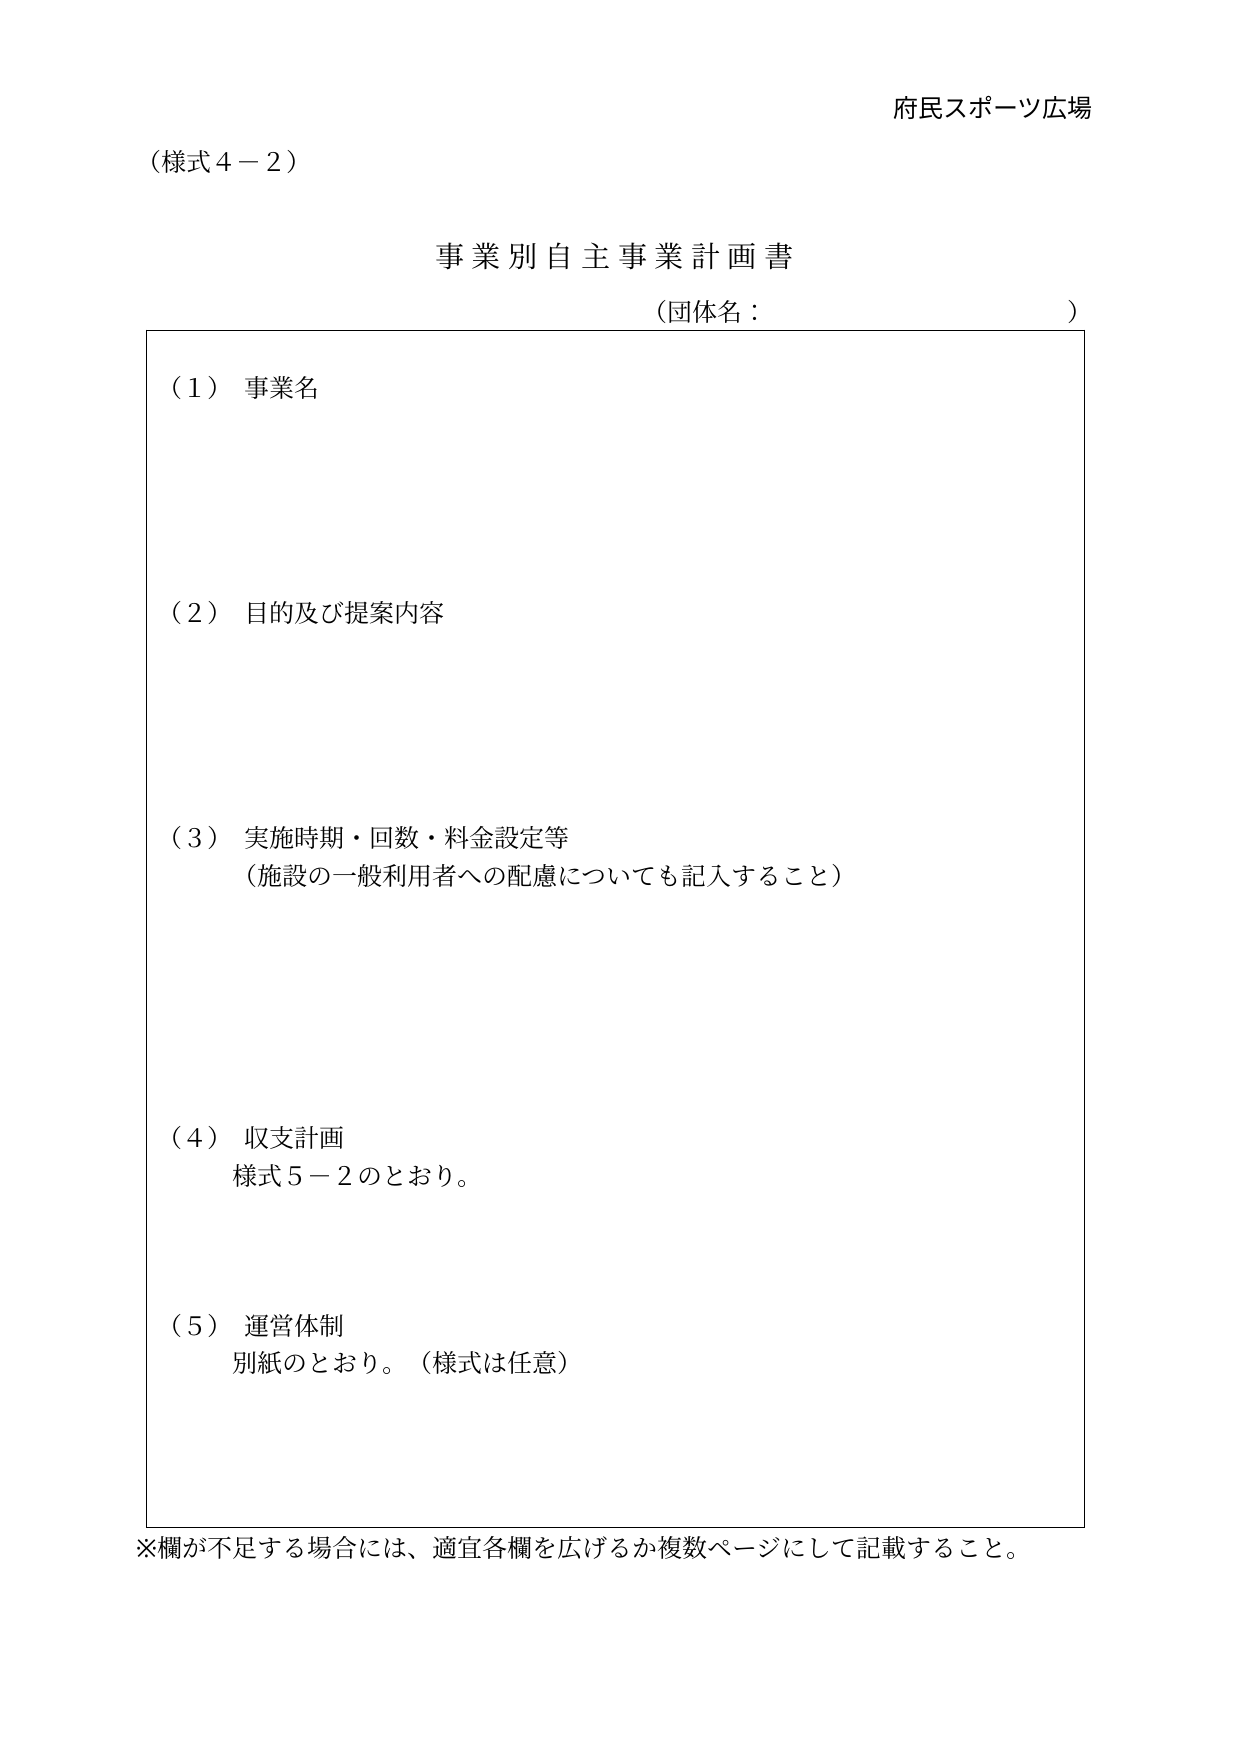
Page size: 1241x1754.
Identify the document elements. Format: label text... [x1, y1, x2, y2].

table_header 事業名 目的及び提案内容 実施時期・回数・料金設定等 （施設の一般利用者への配慮についても記入すること） 収支計画 様式５－２のとおり。 運営体制 別紙のとおり。（様式は任意） [147, 331, 1084, 1527]
text 事 業 別 自 主 事 業 計 画 書 [136, 217, 1092, 292]
text ※欄が不足する場合には、適宜各欄を広げるか複数ページにして記載すること。 [136, 1528, 1092, 1566]
text （団体名： ） [136, 292, 1092, 329]
text （様式４－２） [136, 142, 1092, 179]
